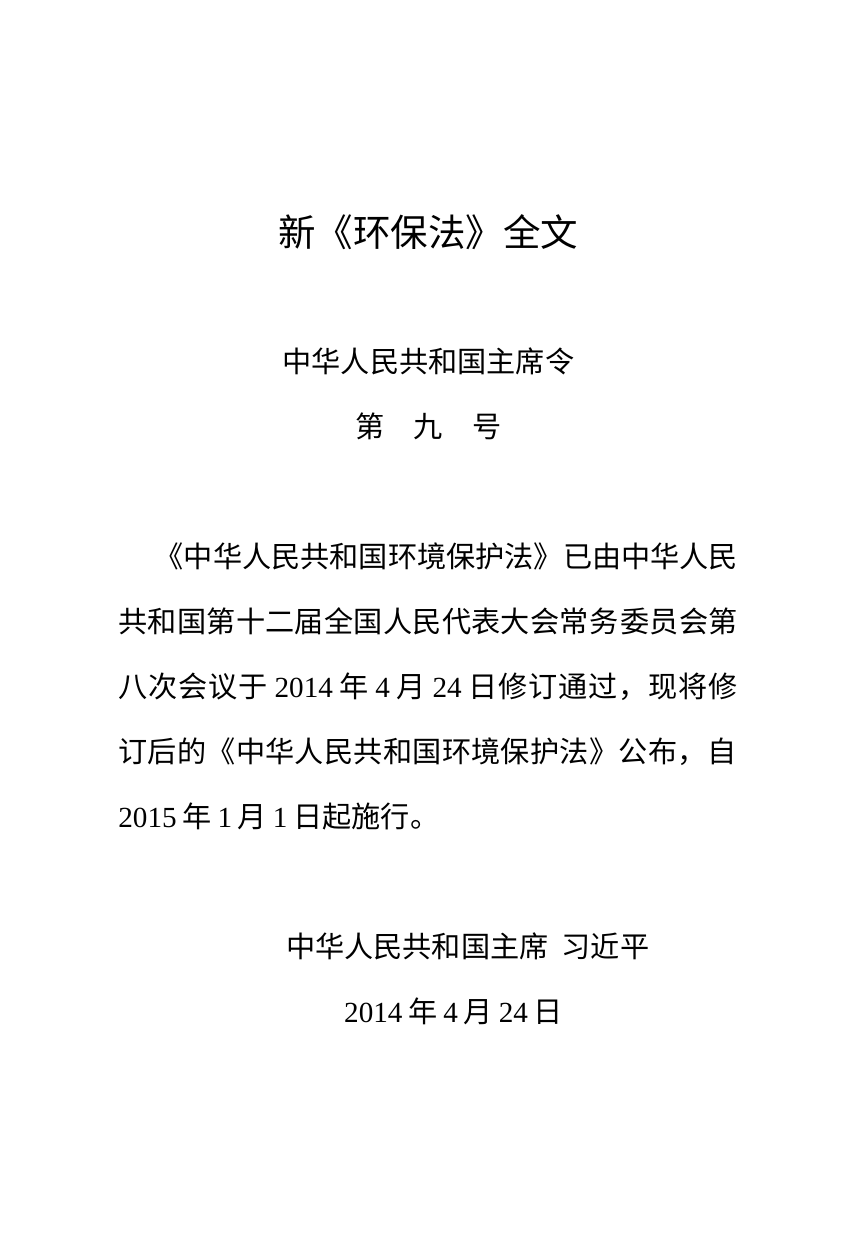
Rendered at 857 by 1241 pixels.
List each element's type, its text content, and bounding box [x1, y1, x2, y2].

text 新《环保法》全文 [118, 198, 738, 263]
text 中华人民共和国主席令 [118, 328, 738, 393]
text 《中华人民共和国环境保护法》已由中华人民共和国第十二届全国人民代表大会常务委员会第八次会议于2014年4月24日修订通过，现将修订后的《中华人民共和国环境保护法》公布，自2015年1月1日起施行。 [118, 523, 738, 848]
text 第 九 号 [118, 393, 738, 458]
text 中华人民共和国主席 习近平 [118, 848, 738, 978]
text 2014年4月24日 [118, 978, 738, 1043]
